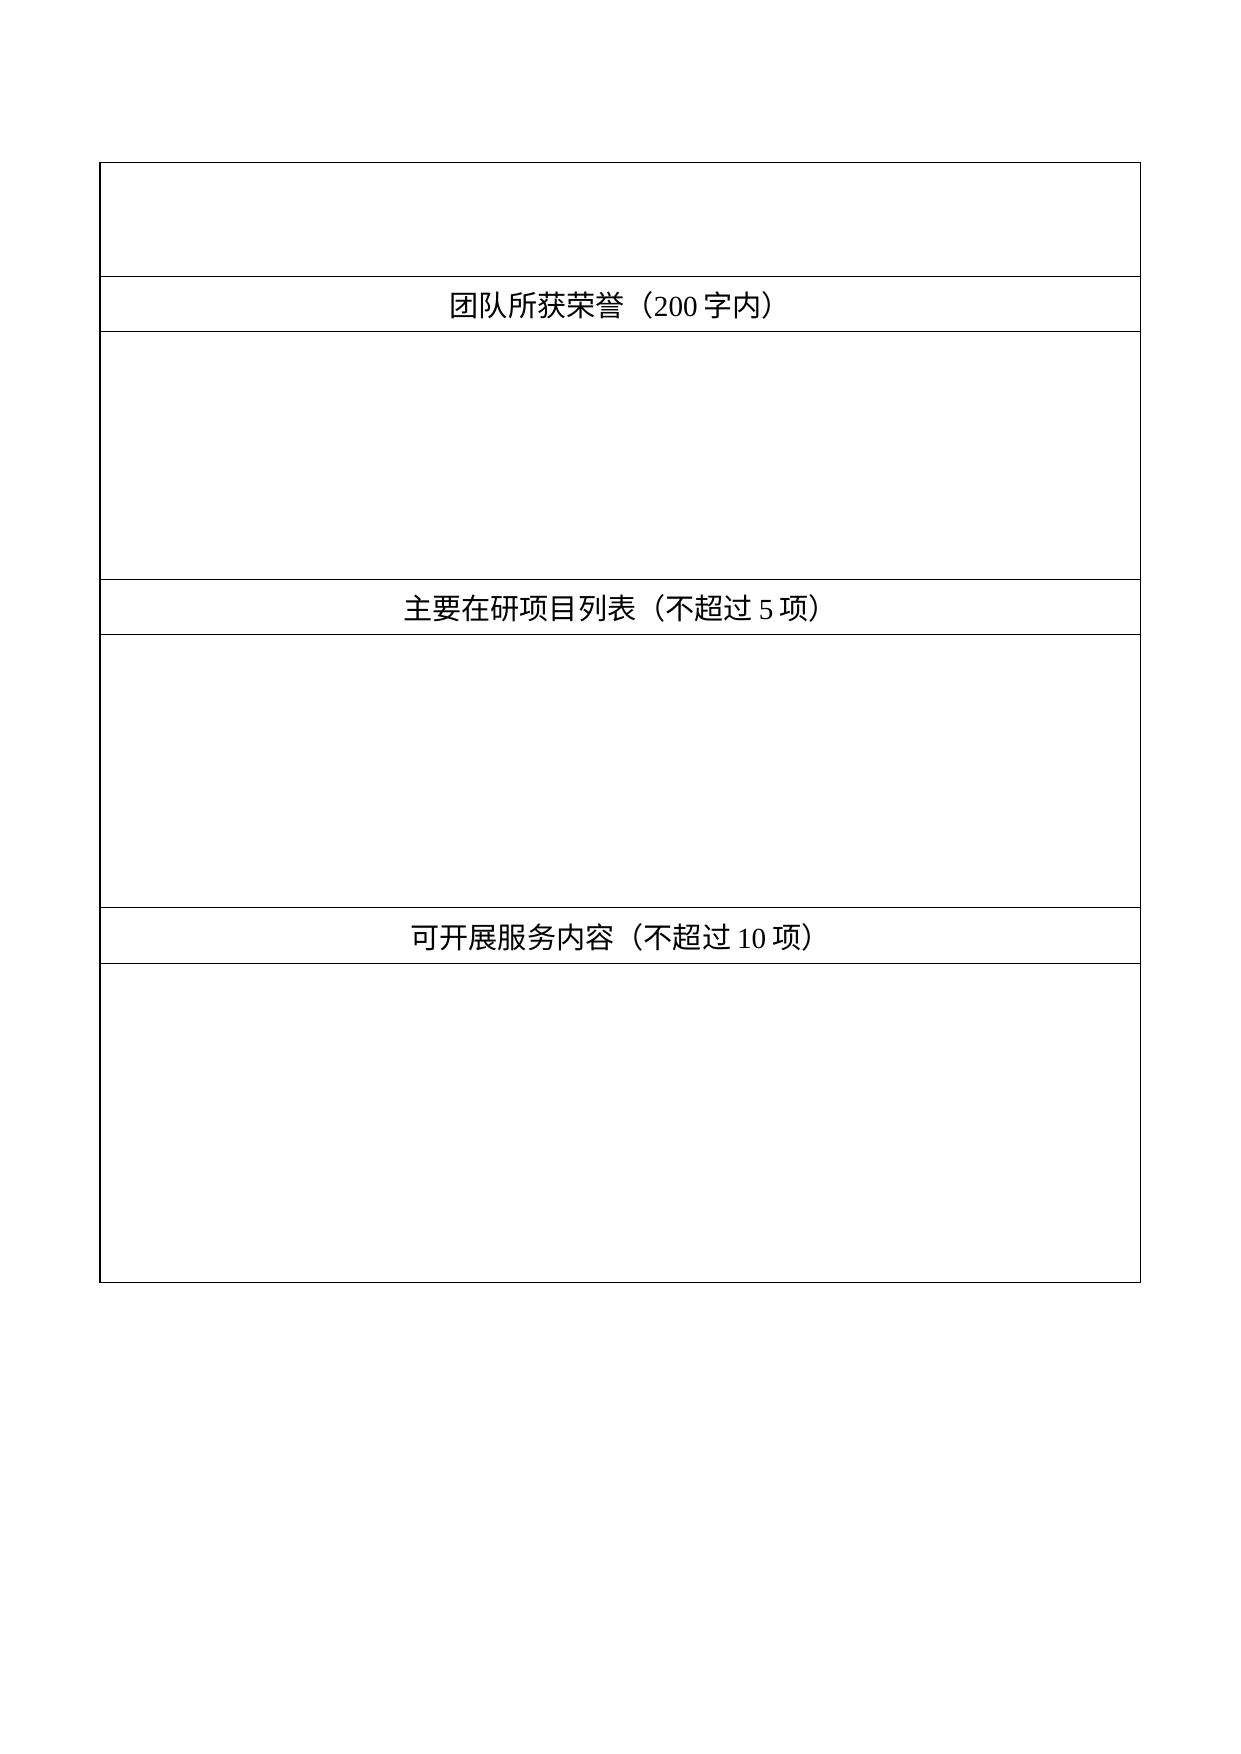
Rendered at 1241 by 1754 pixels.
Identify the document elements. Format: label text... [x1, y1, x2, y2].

table_cell 主要在研项目列表（不超过5项） [101, 580, 1140, 634]
table_cell [101, 163, 1140, 276]
table_cell [101, 964, 1140, 1282]
table_cell 团队所获荣誉（200字内） [101, 277, 1140, 331]
table_cell [101, 635, 1140, 907]
table_cell 可开展服务内容（不超过10项） [101, 908, 1140, 962]
table_cell [101, 332, 1140, 578]
